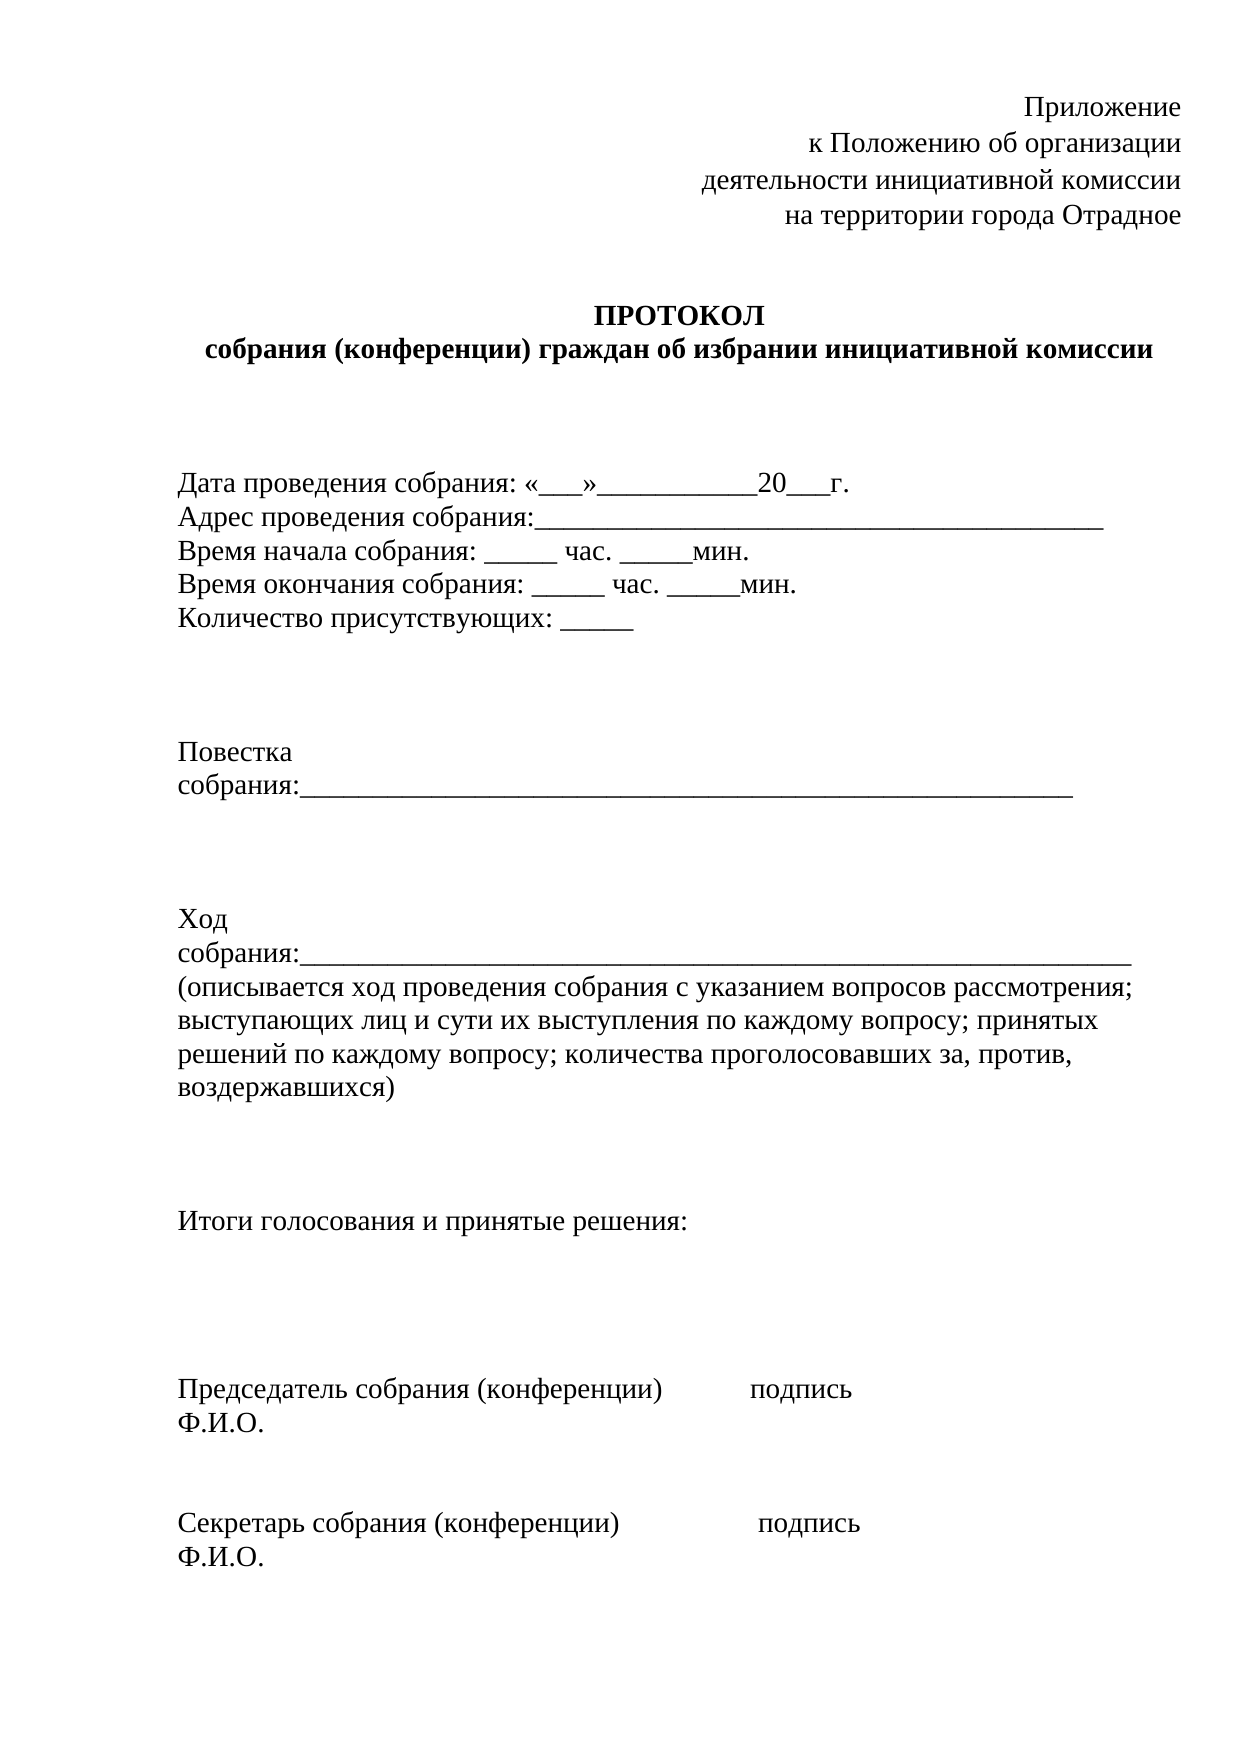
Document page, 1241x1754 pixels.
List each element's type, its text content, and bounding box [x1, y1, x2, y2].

text (описывается ход проведения собрания с указанием вопросов рассмотрения; [177, 969, 1181, 1002]
text Количество присутствующих: _____ [177, 600, 1181, 633]
text ПРОТОКОЛ [177, 298, 1181, 331]
text Приложение [177, 89, 1181, 122]
text Адрес проведения собрания:_______________________________________ [177, 499, 1181, 533]
text Время окончания собрания: _____ час. _____мин. [177, 566, 1181, 600]
text Ход собрания:_________________________________________________________ [177, 902, 1181, 969]
text собрания (конференции) граждан об избрании инициативной комиссии [177, 331, 1181, 365]
text Итоги голосования и принятые решения: [177, 1203, 1181, 1237]
text Повестка собрания:_____________________________________________________ [177, 734, 1181, 801]
text выступающих лиц и сути их выступления по каждому вопросу; принятых решений по каждому вопросу; количества проголосовавших за, против, воздержавшихся) [177, 1002, 1181, 1103]
text на территории города Отрадное [177, 197, 1181, 231]
text деятельности инициативной комиссии [177, 160, 1181, 197]
text Секретарь собрания (конференции) подпись Ф.И.О. [177, 1505, 1181, 1572]
text к Положению об организации [177, 122, 1181, 160]
text Дата проведения собрания: «___»___________20___г. [177, 466, 1181, 499]
text Председатель собрания (конференции) подпись Ф.И.О. [177, 1371, 1181, 1438]
text Время начала собрания: _____ час. _____мин. [177, 533, 1181, 566]
